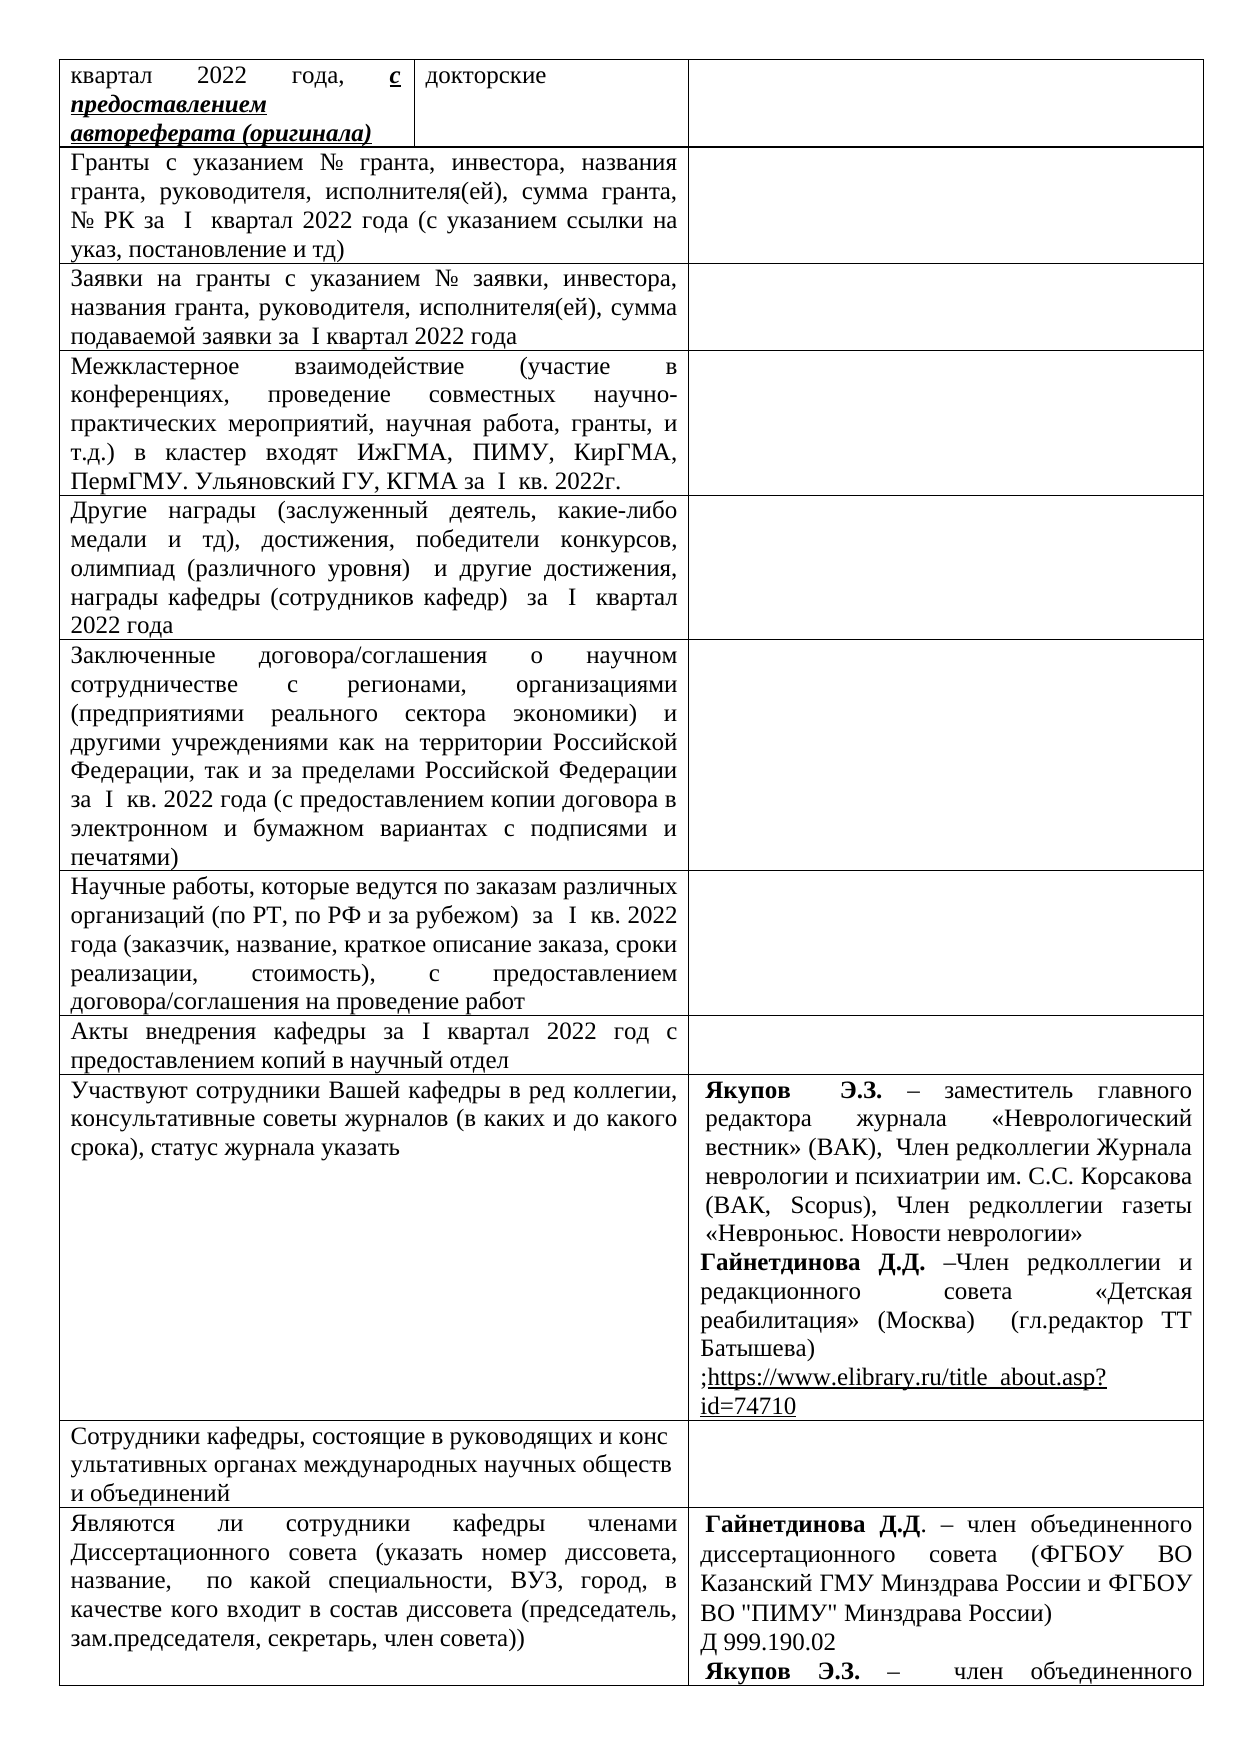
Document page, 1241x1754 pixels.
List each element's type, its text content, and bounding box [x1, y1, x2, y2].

table_cell [689, 1421, 1203, 1507]
table_cell [689, 640, 1203, 870]
table_cell Другие награды (заслуженный деятель, какие-либо медали и тд), достижения, победители конкурсов, олимпиад (различного уровня) и другие достижения, награды кафедры (сотрудников кафедр) за I квартал 2022 года [60, 496, 688, 639]
table_cell Участвуют сотрудники Вашей кафедры в ред коллегии, консультативные советы журналов (в каких и до какого срока), статус журнала указать [60, 1075, 688, 1420]
table_cell Межкластерное взаимодействие (участие в конференциях, проведение совместных научно-практических мероприятий, научная работа, гранты, и т.д.) в кластер входят ИжГМА, ПИМУ, КирГМА, ПермГМУ. Ульяновский ГУ, КГМА за I кв. 2022г. [60, 351, 688, 494]
table_cell [689, 148, 1203, 262]
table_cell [60, 60, 414, 146]
table_cell докторские [415, 60, 688, 146]
table_cell Якупов Э.З. ‒ заместитель главного редактора журнала «Неврологический вестник» (ВАК), Член редколлегии Журнала неврологии и психиатрии им. С.С. Корсакова (ВАК, Scopus), Член редколлегии газеты «Невроньюс. Новости неврологии» Гайнетдинова Д.Д. –Член редколлегии и редакционного совета «Детская реабилитация» (Москва) (гл.редактор ТТ Батышева);https://www.elibrary.ru/title_about.asp?id=74710 [689, 1075, 1203, 1420]
table_cell Заключенные договора/соглашения о научном сотрудничестве с регионами, организациями (предприятиями реального сектора экономики) и другими учреждениями как на территории Российской Федерации, так и за пределами Российской Федерации за I кв. 2022 года (с предоставлением копии договора в электронном и бумажном вариантах с подписями и печатями) [60, 640, 688, 870]
table_cell [689, 496, 1203, 639]
table_cell [689, 264, 1203, 350]
table_cell [689, 871, 1203, 1015]
table_cell [689, 351, 1203, 494]
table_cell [689, 1508, 1203, 1685]
table_cell [689, 1016, 1203, 1074]
table_cell Научные работы, которые ведутся по заказам различных организаций (по РТ, по РФ и за рубежом) за I кв. 2022 года (заказчик, название, краткое описание заказа, сроки реализации, стоимость), с предоставлением договора/соглашения на проведение работ [60, 871, 688, 1015]
table_cell Сотрудники кафедры, состоящие в руководящих и консультативных органах международных научных обществ и объединений [60, 1421, 688, 1507]
table_cell Заявки на гранты с указанием № заявки, инвестора, названия гранта, руководителя, исполнителя(ей), сумма подаваемой заявки за I квартал 2022 года [60, 264, 688, 350]
table_cell [689, 60, 1203, 146]
table_cell Гранты с указанием № гранта, инвестора, названия гранта, руководителя, исполнителя(ей), сумма гранта, № РК за I квартал 2022 года (с указанием ссылки на указ, постановление и тд) [60, 148, 688, 262]
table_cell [60, 1508, 688, 1685]
table_cell Акты внедрения кафедры за I квартал 2022 год с предоставлением копий в научный отдел [60, 1016, 688, 1074]
